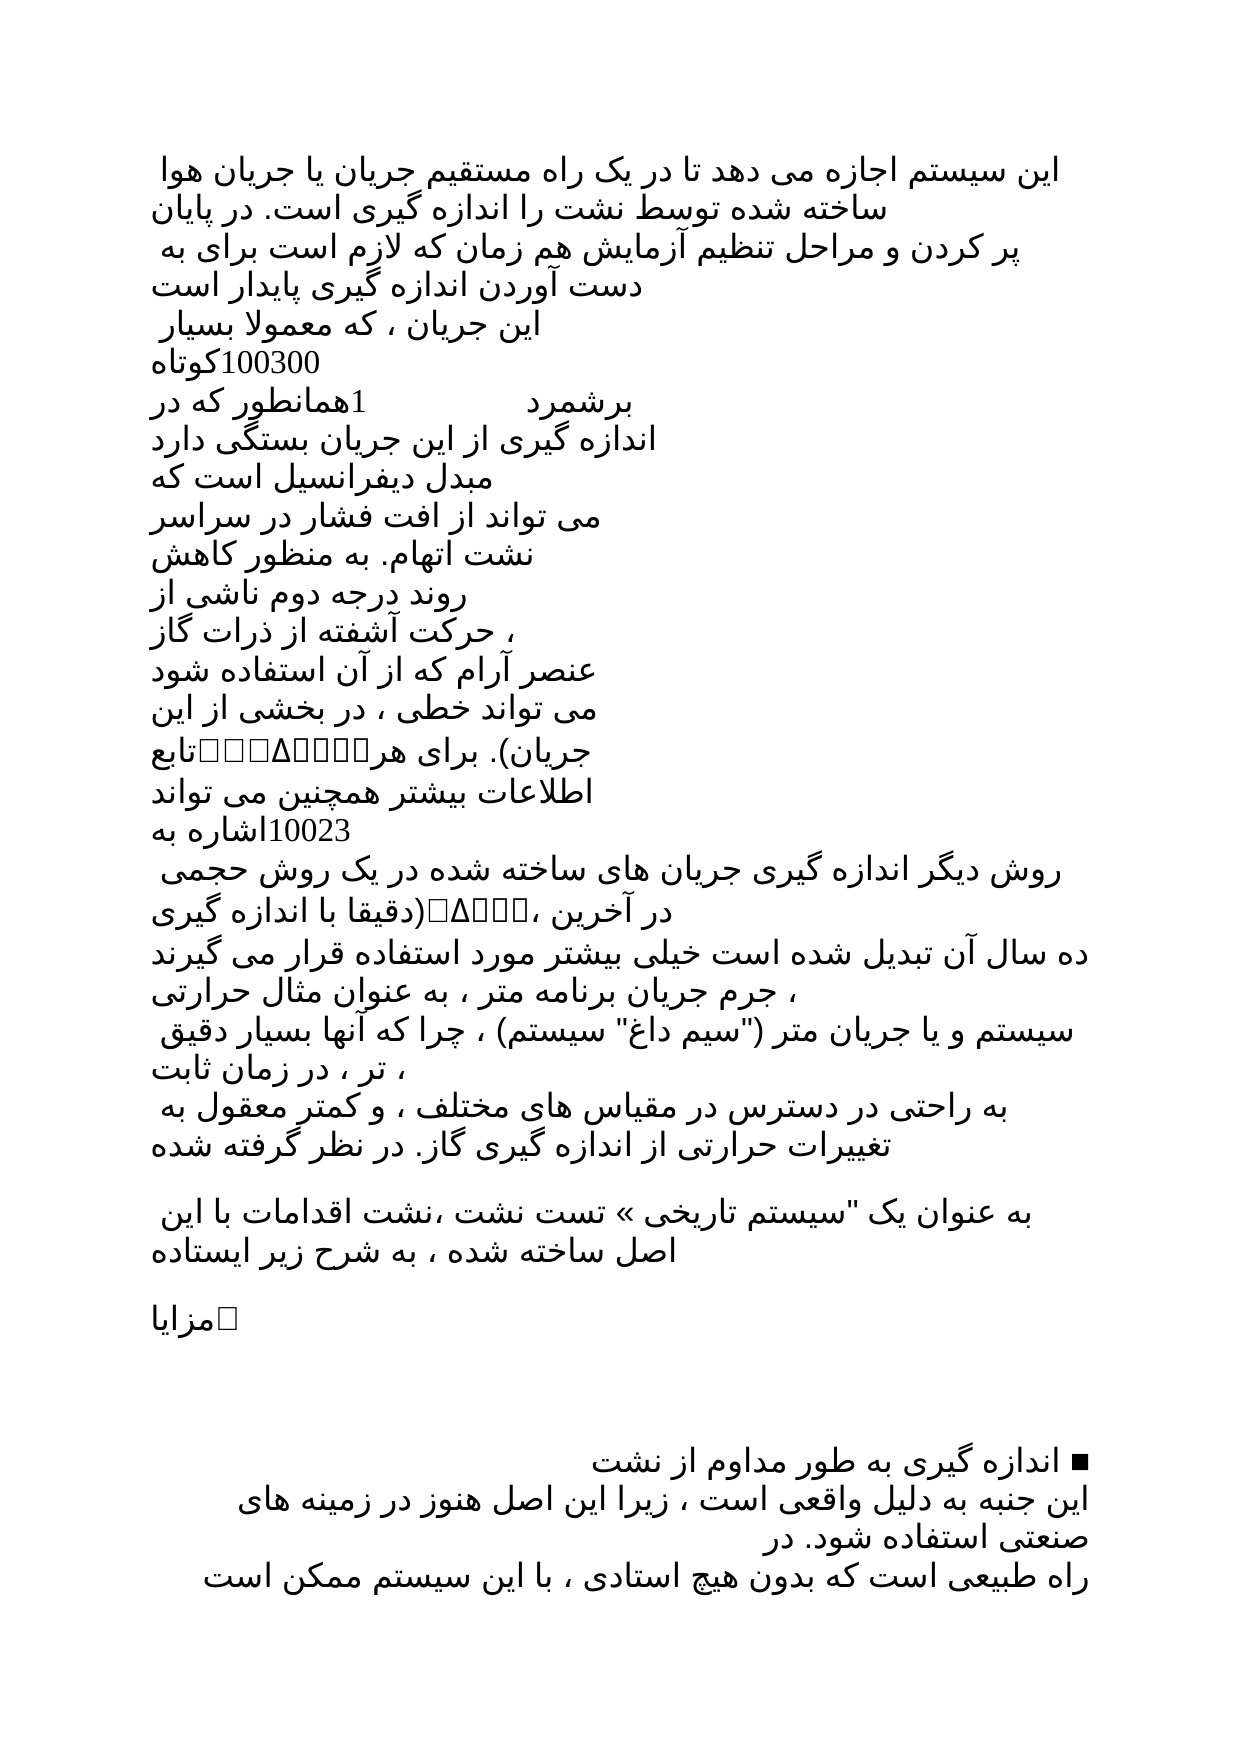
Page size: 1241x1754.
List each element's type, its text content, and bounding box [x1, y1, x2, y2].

text مزایا [150, 1298, 1090, 1337]
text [150, 1441, 1090, 1594]
text این سیستم اجازه می دهد تا در یک راه مستقیم جریان یا جریان هوا ساخته شده توسط نشت را اندازه گیری است. در پایان پر کردن و مراحل تنظیم آزمایش هم زمان که لازم است برای به دست آوردن اندازه گیری پایدار است این جریان ، که معمولا بسیار کوتاه همانطور که دربرشمرد اندازه گیری از این جریان بستگی دارد مبدل دیفرانسیل است که می تواند از افت فشار در سراسر نشت اتهام. به منظور کاهش روند درجه دوم ناشی از حرکت آشفته از ذرات گاز ، عنصر آرام که از آن استفاده شود می تواند خطی ، در بخشی از این تابعΔجریان). برای هر اطلاعات بیشتر همچنین می تواند اشاره به روش دیگر اندازه گیری جریان های ساخته شده در یک روش حجمی (دقیقا با اندازه گیریΔ، در آخرین ده سال آن تبدیل شده است خیلی بیشتر مورد استفاده قرار می گیرند ، جرم جریان برنامه متر ، به عنوان مثال حرارتی سیستم و یا جریان متر ("سیم داغ" سیستم) ، چرا که آنها بسیار دقیق تر ، در زمان ثابت ، به راحتی در دسترس در مقیاس های مختلف ، و کمتر معقول به تغییرات حرارتی از اندازه گیری گاز. در نظر گرفته شده [150, 150, 1090, 1163]
text به عنوان یک "سیستم تاریخی » تست نشت ،نشت اقدامات با این اصل ساخته شده ، به شرح زیر ایستاده [150, 1192, 1090, 1269]
